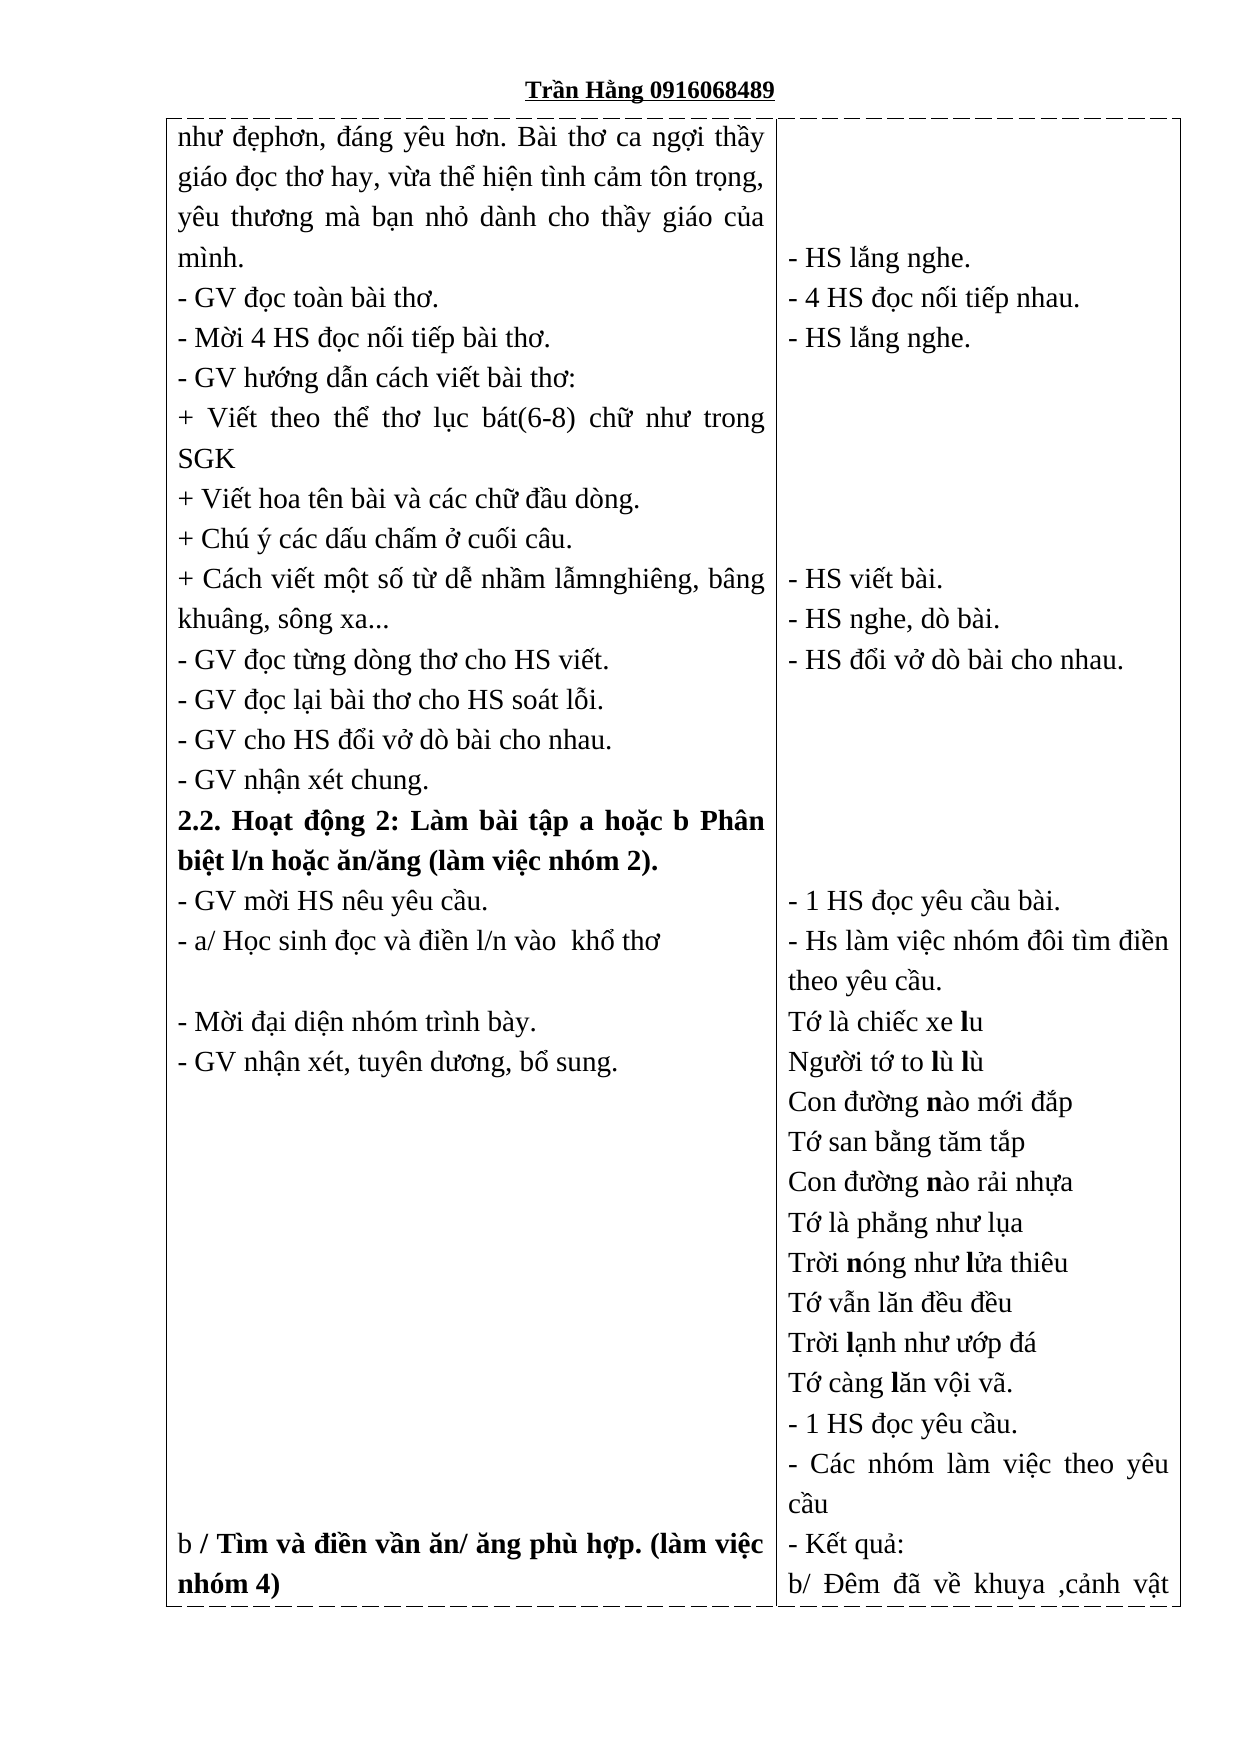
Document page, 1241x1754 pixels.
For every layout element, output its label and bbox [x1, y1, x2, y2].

table_cell [167, 118, 777, 1606]
table_cell [777, 118, 1180, 1606]
